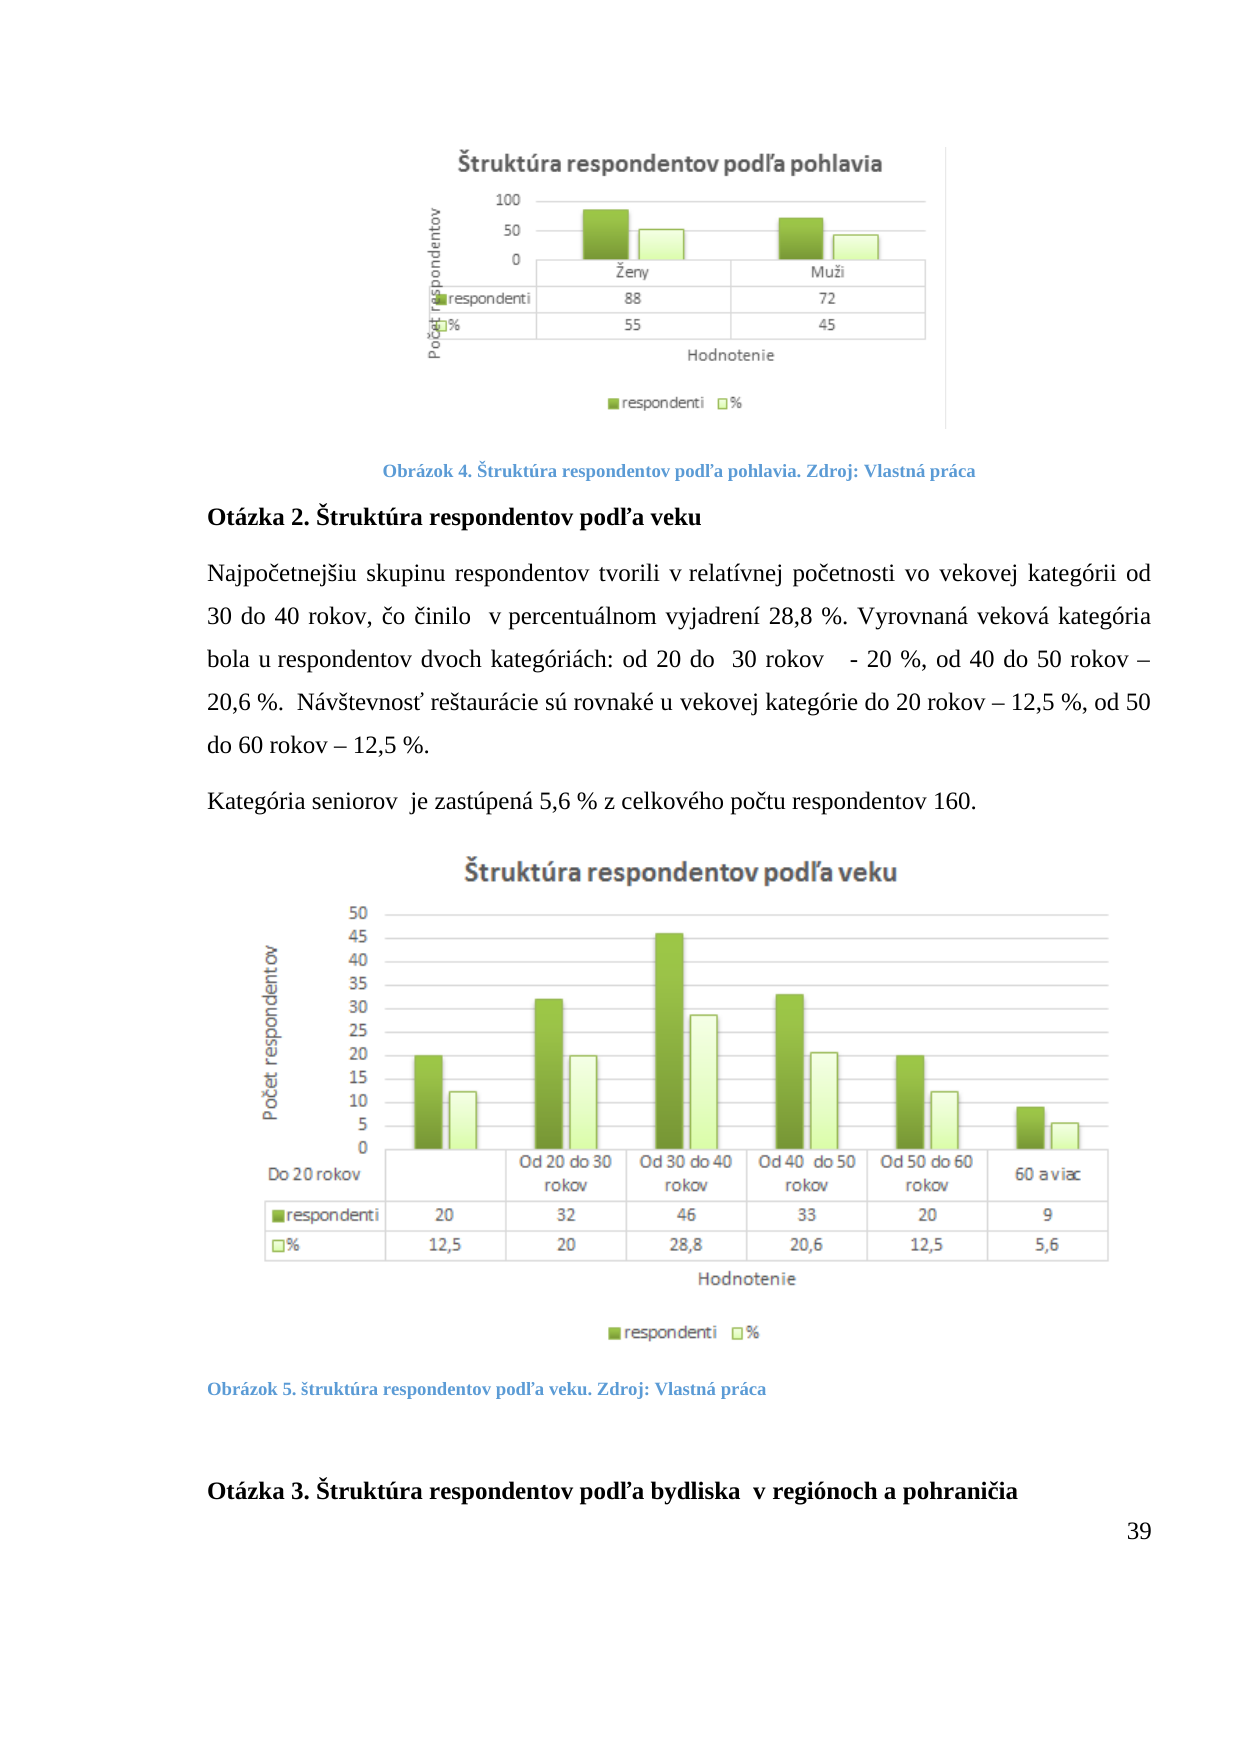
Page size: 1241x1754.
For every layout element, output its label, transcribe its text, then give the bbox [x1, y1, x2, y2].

text Otázka 2. Štruktúra respondentov podľa veku [207, 502, 1152, 531]
text Otázka 3. Štruktúra respondentov podľa bydliska v regiónoch a pohraničia [207, 1476, 1152, 1505]
picture [412, 147, 947, 429]
text Obrázok 4. Štruktúra respondentov podľa pohlavia. Zdroj: Vlastná práca [207, 460, 1152, 481]
picture [238, 841, 1120, 1351]
text Kategória seniorov je zastúpená 5,6 % z celkového počtu respondentov 160. [207, 786, 1152, 815]
text Obrázok 5. štruktúra respondentov podľa veku. Zdroj: Vlastná práca [207, 1378, 1152, 1399]
text Najpočetnejšiu skupinu respondentov tvorili v relatívnej početnosti vo vekovej kategórii od 30 do 40 rokov, čo činilo v percentuálnom vyjadrení 28,8 %. Vyrovnaná veková kategória bola u respondentov dvoch kategóriách: od 20 do 30 rokov - 20 %, od 40 do 50 rokov – 20,6 %. Návštevnosť reštaurácie sú rovnaké u vekovej kategórie do 20 rokov – 12,5 %, od 50 do 60 rokov – 12,5 %. [207, 558, 1152, 759]
